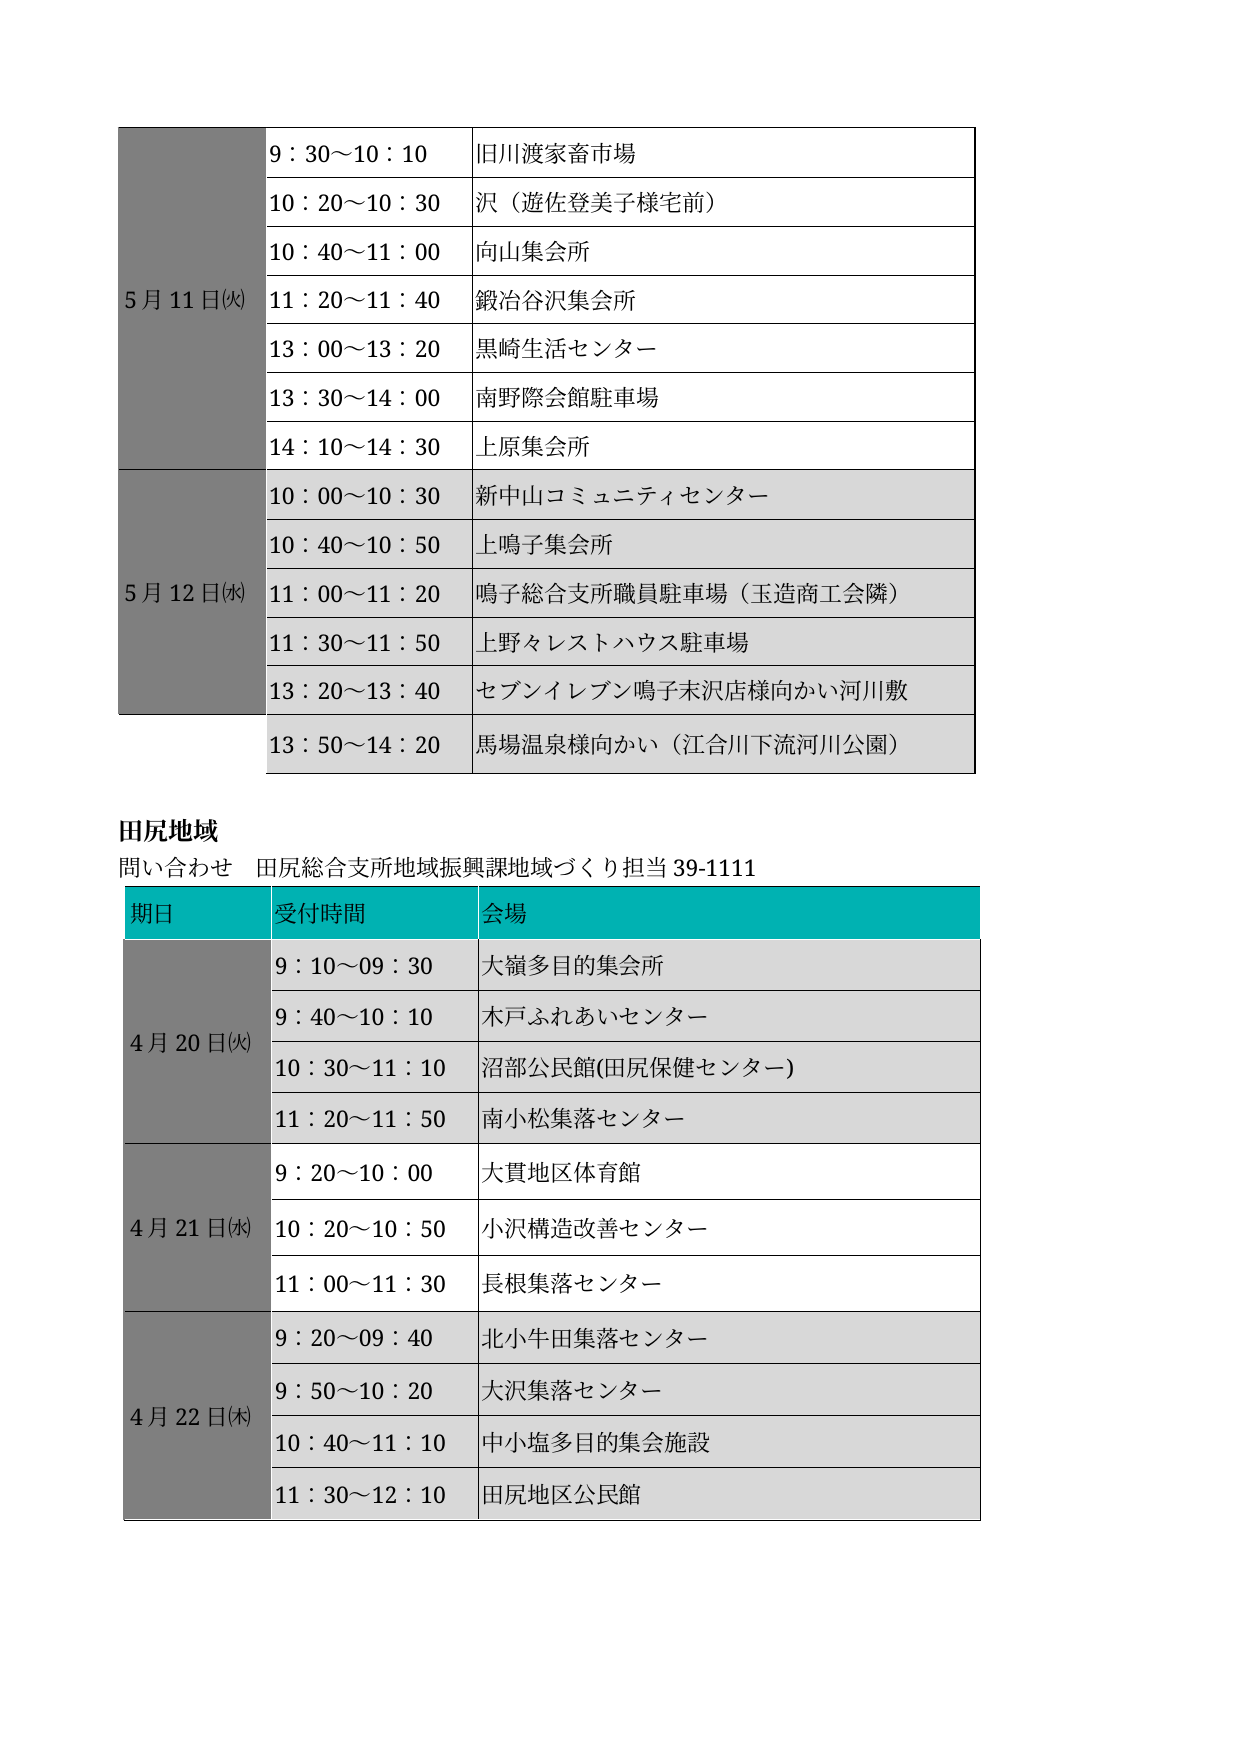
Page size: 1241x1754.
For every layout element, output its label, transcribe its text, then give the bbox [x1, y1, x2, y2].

table_cell 9：40～10：10 [272, 991, 478, 1041]
table_cell 新中山コミュニティセンター [473, 470, 974, 519]
table_cell 10：40～11：10 [272, 1416, 478, 1467]
table_cell 11：30～11：50 [267, 618, 472, 665]
table_cell 小沢構造改善センター [479, 1200, 980, 1255]
table_cell 13：00～13：20 [267, 324, 472, 372]
table_cell 13：30～14：00 [267, 373, 472, 421]
table_cell 馬場温泉様向かい（江合川下流河川公園） [473, 715, 974, 773]
table_header 会場 [479, 887, 980, 939]
table_cell 9：10～09：30 [272, 940, 478, 990]
table_cell 沼部公民館(田尻保健センター) [479, 1042, 980, 1092]
table_cell 11：20～11：40 [267, 276, 472, 323]
table_cell 中小塩多目的集会施設 [479, 1416, 980, 1467]
table_cell 北小牛田集落センター [479, 1312, 980, 1363]
table_cell 大沢集落センター [479, 1364, 980, 1415]
table_cell 向山集会所 [473, 227, 974, 274]
table_cell 10：40～10：50 [267, 520, 472, 568]
text 田尻地域 [118, 811, 1122, 848]
table_header 期日 [125, 887, 271, 939]
table_cell 田尻地区公民館 [479, 1468, 980, 1519]
table_cell 9：20～09：40 [272, 1312, 478, 1363]
table_cell 5月12日㈬ [119, 470, 266, 714]
table_cell 4月20日㈫ [125, 940, 271, 1143]
table_cell 10：40～11：00 [267, 227, 472, 274]
table_cell 11：30～12：10 [272, 1468, 478, 1519]
table_cell 南野際会館駐車場 [473, 373, 974, 421]
table_cell 鍛冶谷沢集会所 [473, 276, 974, 323]
table_cell 9：20～10：00 [272, 1144, 478, 1199]
table_cell 旧川渡家畜市場 [473, 128, 974, 177]
table_cell 南小松集落センター [479, 1093, 980, 1143]
table_cell 4月21日㈬ [125, 1144, 271, 1311]
table_cell 13：20～13：40 [267, 666, 472, 714]
table_cell 10：20～10：30 [267, 178, 472, 226]
table_cell 5月11日㈫ [119, 128, 266, 469]
table_cell 11：00～11：30 [272, 1256, 478, 1311]
table_cell 長根集落センター [479, 1256, 980, 1311]
table_cell 上野々レストハウス駐車場 [473, 618, 974, 665]
table_cell セブンイレブン鳴子末沢店様向かい河川敷 [473, 666, 974, 714]
table_cell 14：10～14：30 [267, 422, 472, 469]
table_cell 13：50～14：20 [267, 715, 472, 773]
text 問い合わせ 田尻総合支所地域振興課地域づくり担当39-1111 [118, 848, 1122, 886]
table_cell 9：50～10：20 [272, 1364, 478, 1415]
table_cell 9：30～10：10 [267, 128, 472, 177]
table_cell 大貫地区体育館 [479, 1144, 980, 1199]
table_cell 鳴子総合支所職員駐車場（玉造商工会隣） [473, 569, 974, 617]
table_cell 10：20～10：50 [272, 1200, 478, 1255]
table_cell 大嶺多目的集会所 [479, 940, 980, 990]
table_cell 木戸ふれあいセンター [479, 991, 980, 1041]
table_cell 黒崎生活センター [473, 324, 974, 372]
table_cell 沢（遊佐登美子様宅前） [473, 178, 974, 226]
table_cell 10：00～10：30 [267, 470, 472, 519]
table_header 受付時間 [272, 887, 478, 939]
table_cell 10：30～11：10 [272, 1042, 478, 1092]
table_cell 4月22日㈭ [125, 1312, 271, 1519]
table_cell 11：00～11：20 [267, 569, 472, 617]
table_cell 上原集会所 [473, 422, 974, 469]
table_cell 上鳴子集会所 [473, 520, 974, 568]
table_cell 11：20～11：50 [272, 1093, 478, 1143]
